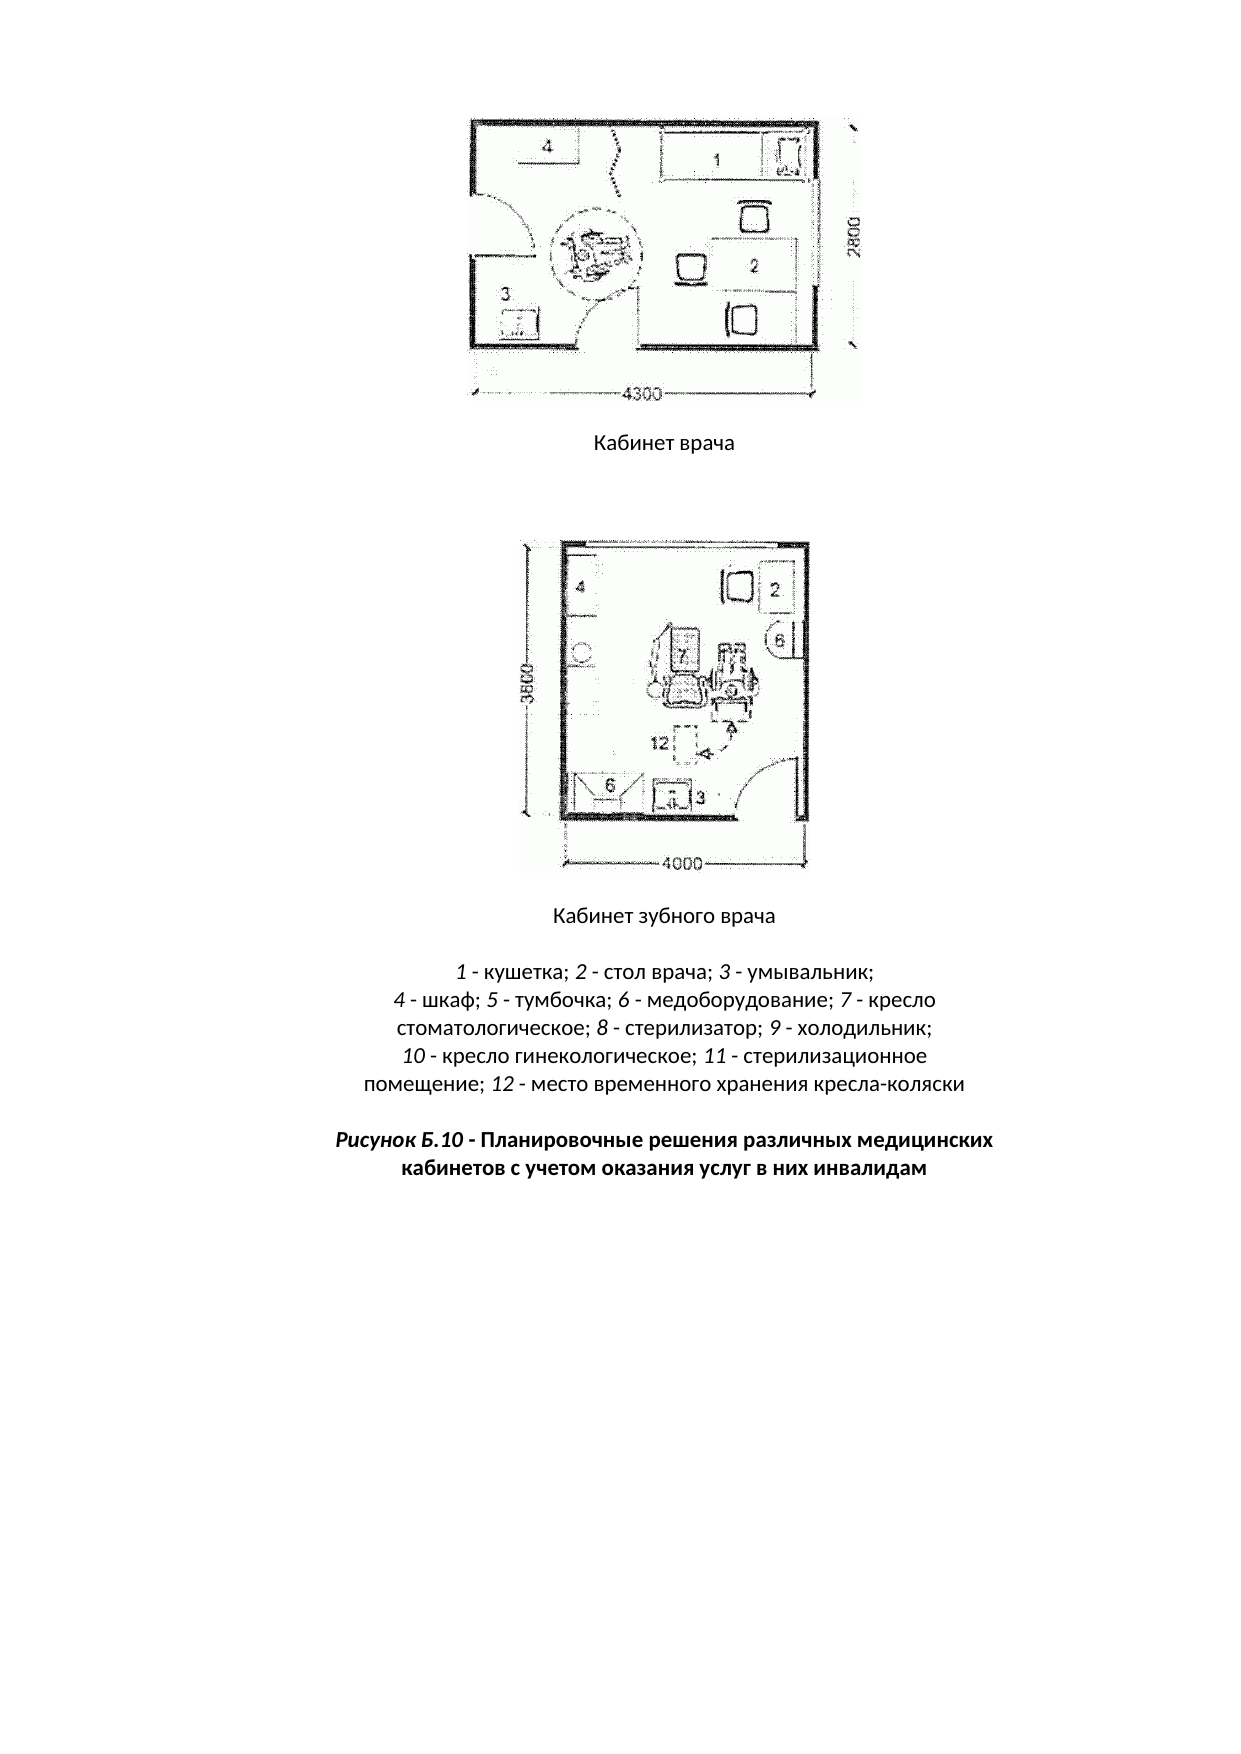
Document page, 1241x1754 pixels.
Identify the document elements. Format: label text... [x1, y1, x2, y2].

text 10 - кресло гинекологическое; 11 - стерилизационное [177, 1041, 1152, 1069]
text помещение; 12 - место временного хранения кресла-коляски [177, 1069, 1152, 1097]
text Кабинет врача [177, 428, 1152, 456]
text 1 - кушетка; 2 - стол врача; 3 - умывальник; [177, 957, 1152, 985]
text Рисунок Б.10 - Планировочные решения различных медицинских [177, 1125, 1152, 1153]
text Кабинет зубного врача [177, 901, 1152, 929]
text кабинетов с учетом оказания услуг в них инвалидам [177, 1153, 1152, 1181]
picture [518, 540, 810, 873]
picture [467, 118, 862, 401]
text стоматологическое; 8 - стерилизатор; 9 - холодильник; [177, 1013, 1152, 1041]
text 4 - шкаф; 5 - тумбочка; 6 - медоборудование; 7 - кресло [177, 985, 1152, 1013]
